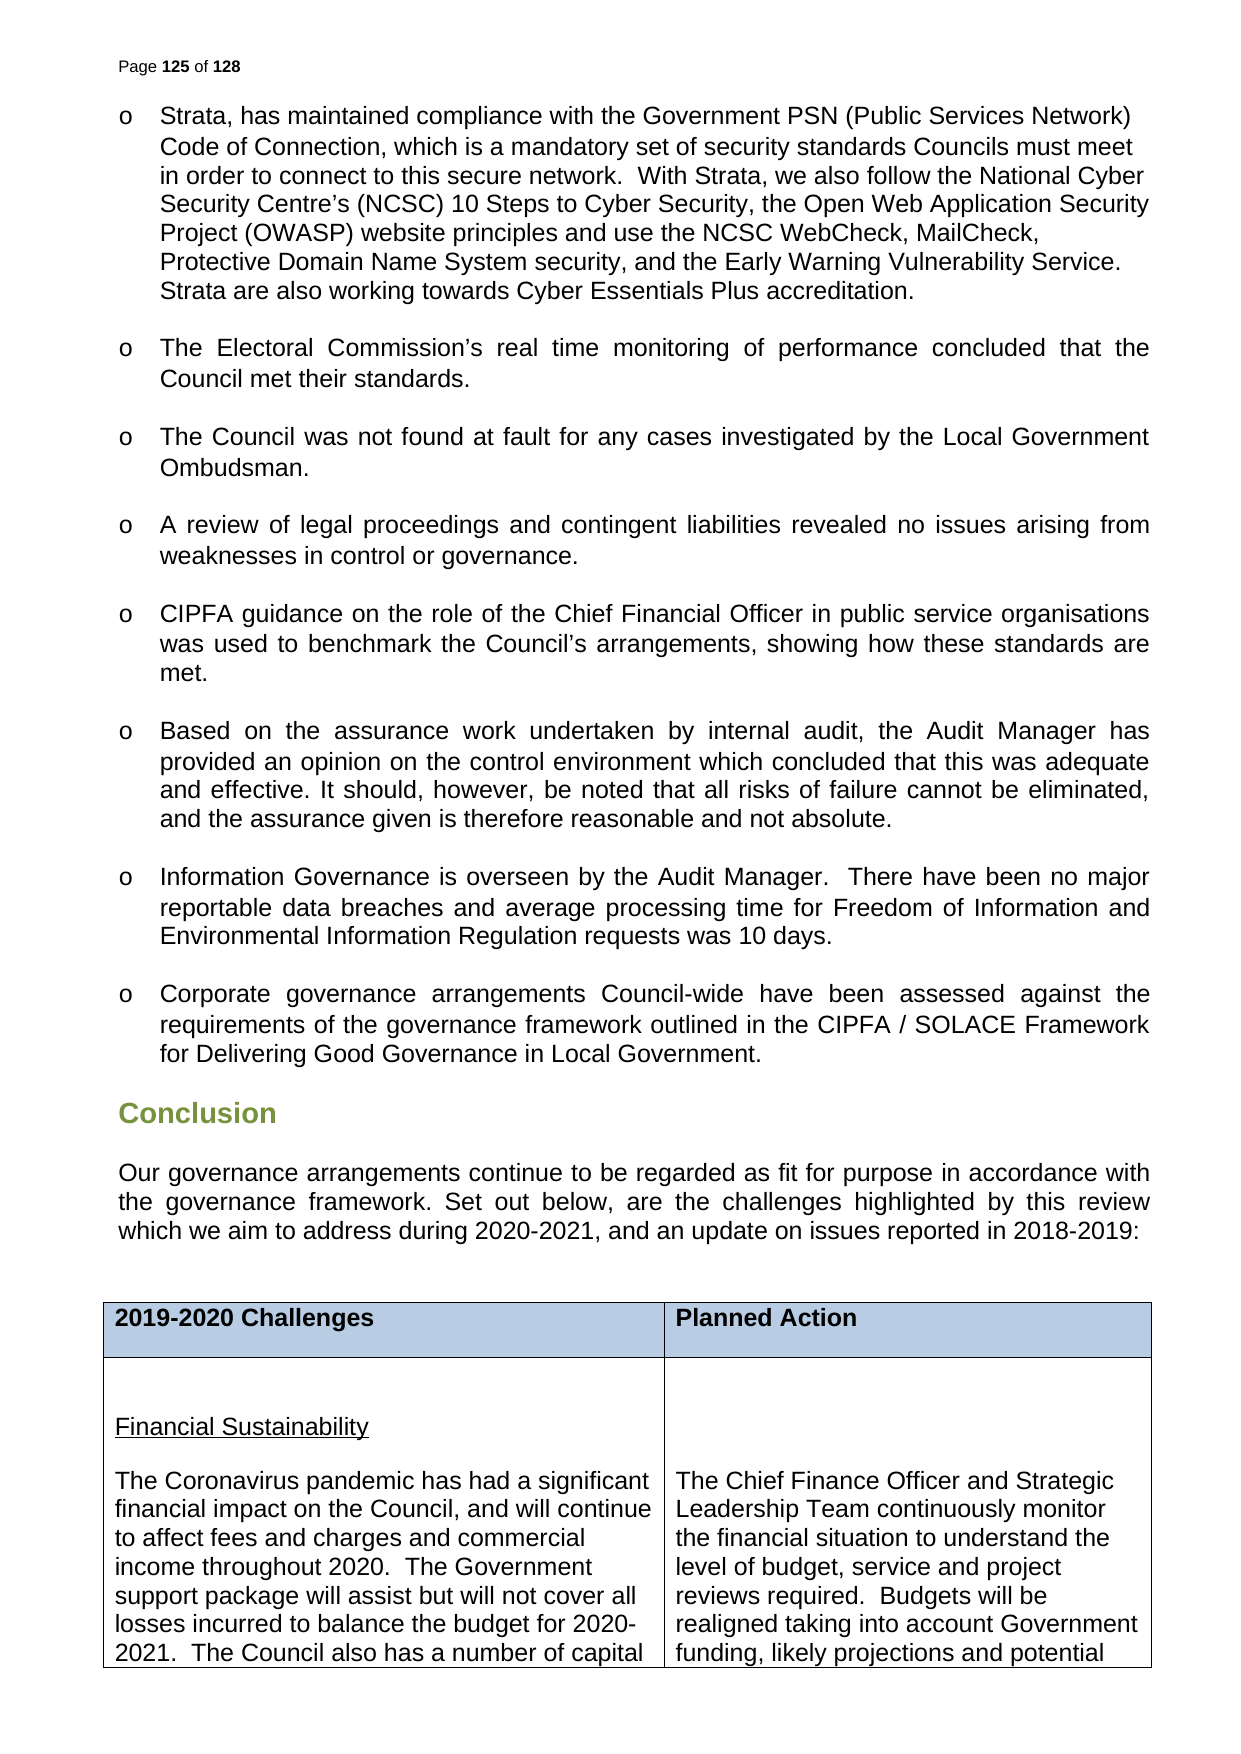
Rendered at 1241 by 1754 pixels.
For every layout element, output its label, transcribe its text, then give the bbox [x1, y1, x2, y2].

list The Council was not found at fault for any cases investigated by the Local Government Ombudsman. [118, 422, 1152, 481]
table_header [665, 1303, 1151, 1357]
list Information Governance is overseen by the Audit Manager. There have been no major reportable data breaches and average processing time for Freedom of Information and Environmental Information Regulation requests was 10 days. [118, 862, 1152, 950]
list A review of legal proceedings and contingent liabilities revealed no issues arising from weaknesses in control or governance. [118, 510, 1152, 570]
text Our governance arrangements continue to be regarded as fit for purpose in accordance with the governance framework. Set out below, are the challenges highlighted by this review which we aim to address during 2020-2021, and an update on issues reported in 2018-2019: [118, 1158, 1152, 1244]
text Conclusion [118, 1096, 1152, 1129]
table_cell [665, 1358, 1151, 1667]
list CIPFA guidance on the role of the Chief Financial Officer in public service organisations was used to benchmark the Council’s arrangements, showing how these standards are met. [118, 598, 1152, 687]
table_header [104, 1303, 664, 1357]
list The Electoral Commission’s real time monitoring of performance concluded that the Council met their standards. [118, 333, 1152, 393]
list Based on the assurance work undertaken by internal audit, the Audit Manager has provided an opinion on the control environment which concluded that this was adequate and effective. It should, however, be noted that all risks of failure cannot be eliminated, and the assurance given is therefore reasonable and not absolute. [118, 716, 1152, 833]
list Corporate governance arrangements Council-wide have been assessed against the requirements of the governance framework outlined in the CIPFA / SOLACE Framework for Delivering Good Governance in Local Government. [118, 979, 1152, 1067]
list Strata, has maintained compliance with the Government PSN (Public Services Network) Code of Connection, which is a mandatory set of security standards Councils must meet in order to connect to this secure network. With Strata, we also follow the National Cyber Security Centre’s (NCSC) 10 Steps to Cyber Security, the Open Web Application Security Project (OWASP) website principles and use the NCSC WebCheck, MailCheck, Protective Domain Name System security, and the Early Warning Vulnerability Service. Strata are also working towards Cyber Essentials Plus accreditation. [118, 101, 1152, 304]
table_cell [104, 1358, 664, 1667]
